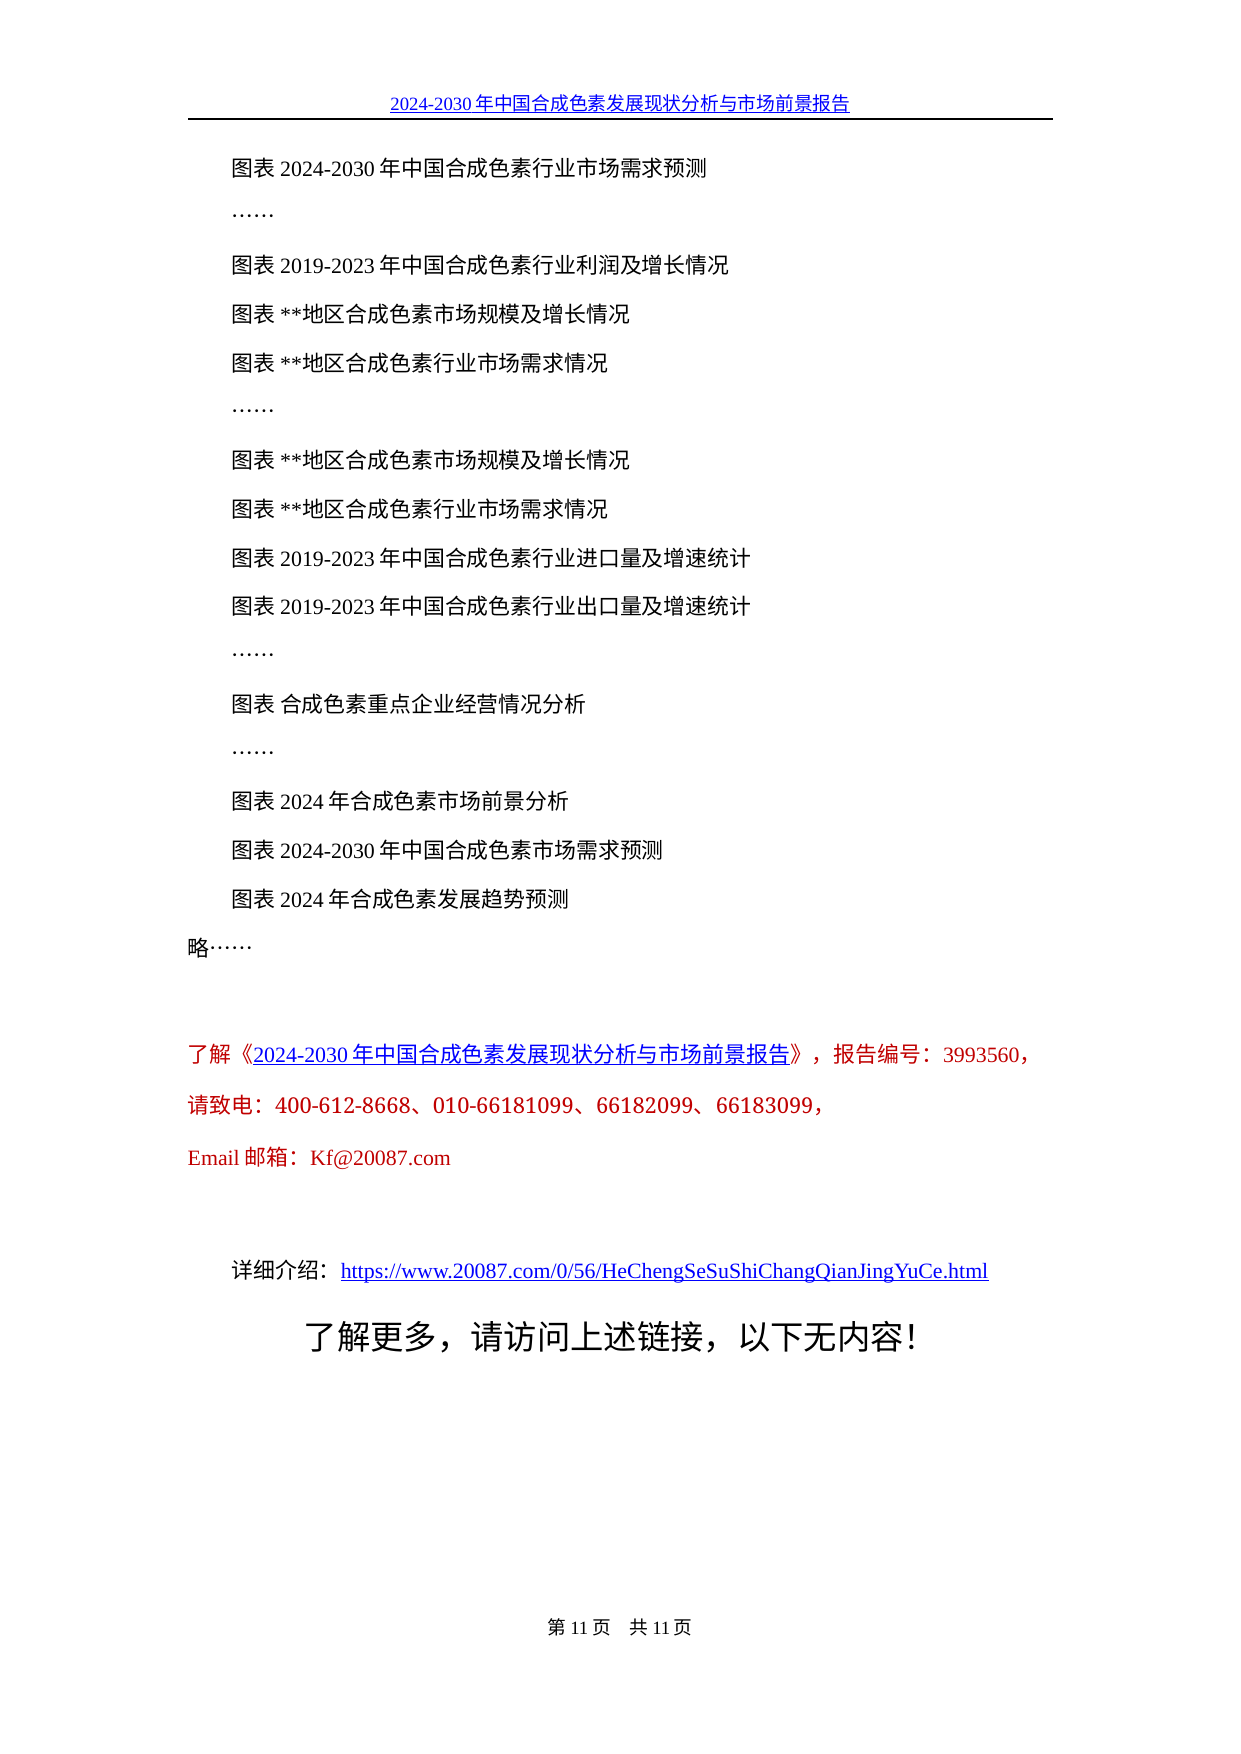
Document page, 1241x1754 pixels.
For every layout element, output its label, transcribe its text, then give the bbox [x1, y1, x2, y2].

text 了解《2024-2030年中国合成色素发展现状分析与市场前景报告》，报告编号：3993560， [187, 1037, 1053, 1069]
text 详细介绍：https://www.20087.com/0/56/HeChengSeSuShiChangQianJingYuCe.html [187, 1253, 1053, 1285]
text 请致电：400-612-8668、010-66181099、66182099、66183099， [187, 1088, 1053, 1121]
title 了解更多，请访问上述链接，以下无内容！ [187, 1303, 1053, 1368]
text Email邮箱：Kf@20087.com [187, 1140, 1053, 1172]
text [187, 150, 1053, 963]
